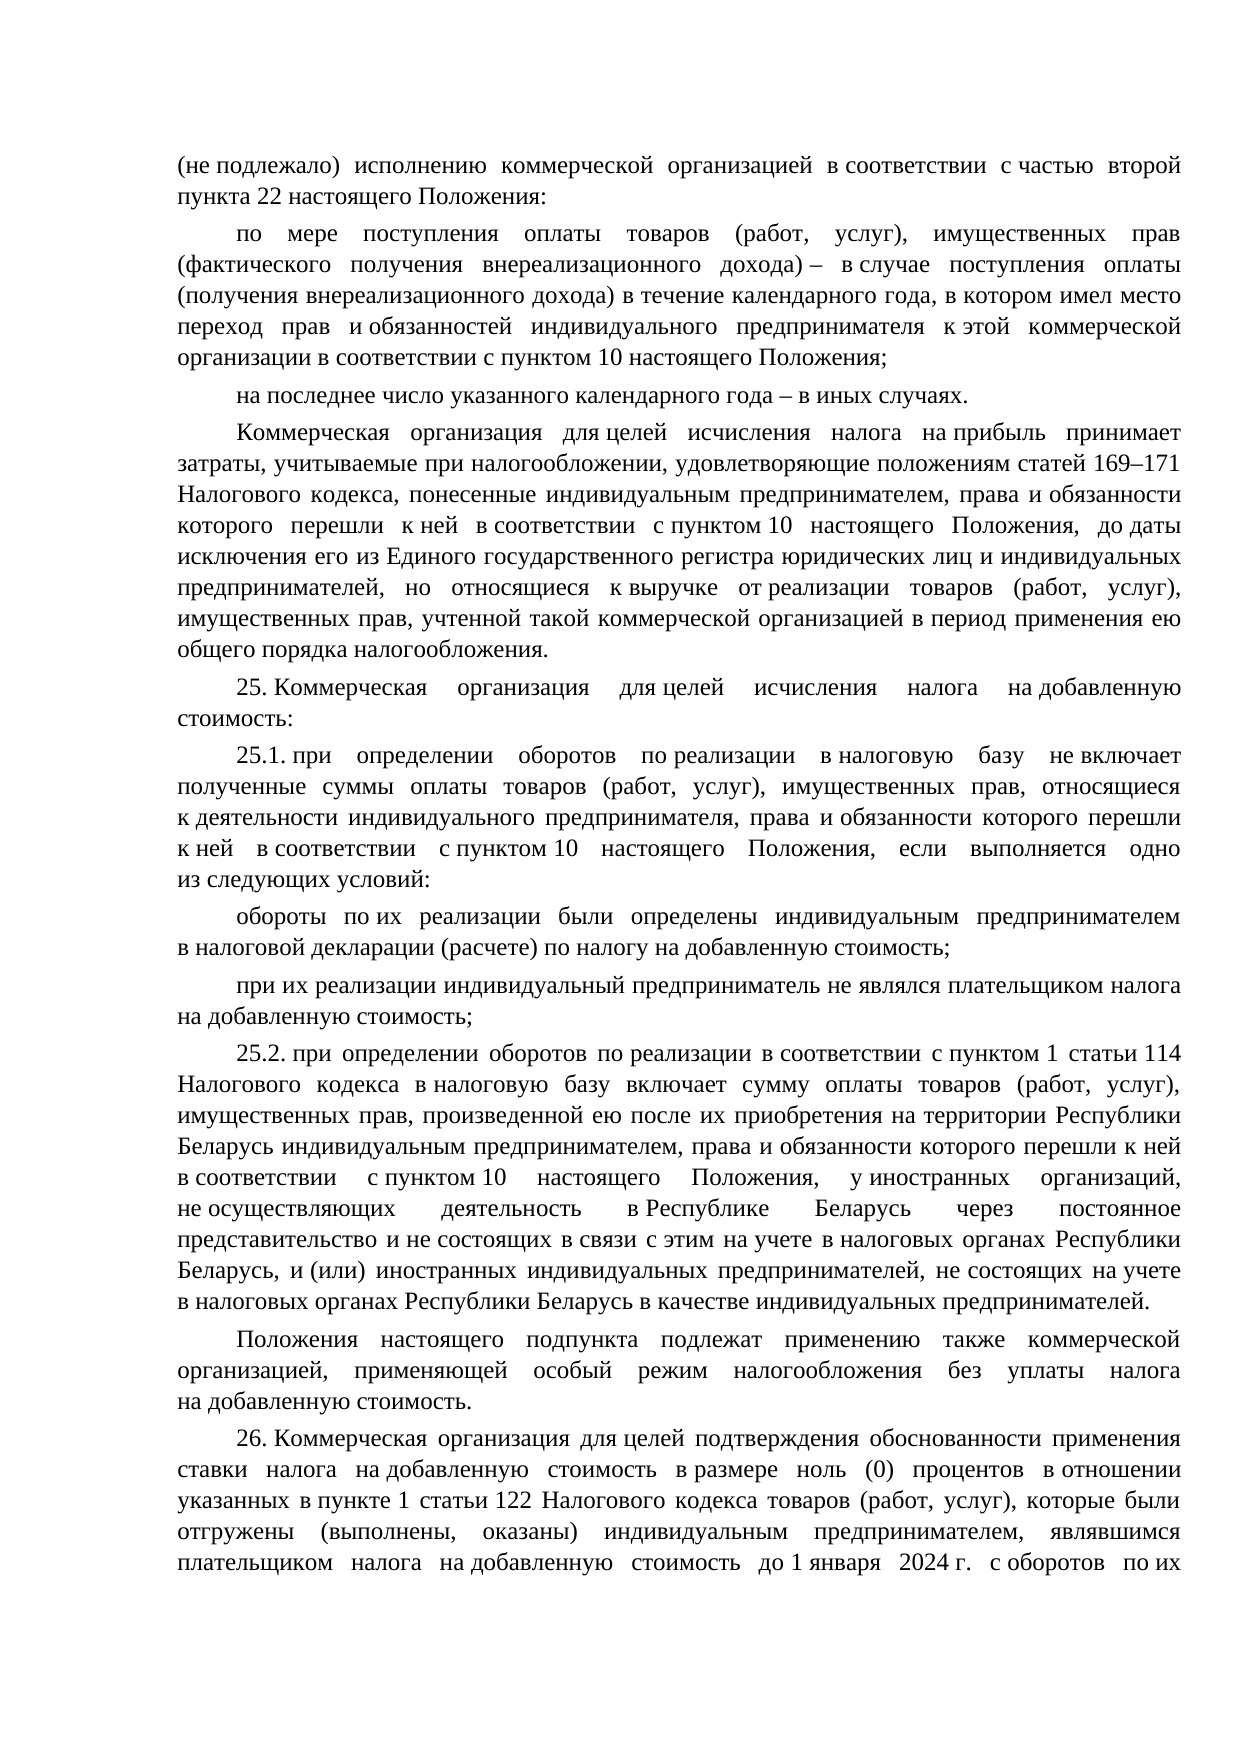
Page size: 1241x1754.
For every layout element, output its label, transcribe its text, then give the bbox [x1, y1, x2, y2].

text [177, 150, 1181, 210]
text на последнее число указанного календарного года – в иных случаях. [177, 380, 1181, 408]
text 25.1. при определении оборотов по реализации в налоговую базу не включает полученные суммы оплаты товаров (работ, услуг), имущественных прав, относящиеся к деятельности индивидуального предпринимателя, права и обязанности которого перешли к ней в соответствии с пунктом 10 настоящего Положения, если выполняется одно из следующих условий: [177, 740, 1181, 893]
text 25.2. при определении оборотов по реализации в соответствии с пунктом 1 статьи 114 Налогового кодекса в налоговую базу включает сумму оплаты товаров (работ, услуг), имущественных прав, произведенной ею после их приобретения на территории Республики Беларусь индивидуальным предпринимателем, права и обязанности которого перешли к ней в соответствии с пунктом 10 настоящего Положения, у иностранных организаций, не осуществляющих деятельность в Республике Беларусь через постоянное представительство и не состоящих в связи с этим на учете в налоговых органах Республики Беларусь, и (или) иностранных индивидуальных предпринимателей, не состоящих на учете в налоговых органах Республики Беларусь в качестве индивидуальных предпринимателей. [177, 1038, 1181, 1315]
text при их реализации индивидуальный предприниматель не являлся плательщиком налога на добавленную стоимость; [177, 970, 1181, 1029]
text Положения настоящего подпункта подлежат применению также коммерческой организацией, применяющей особый режим налогообложения без уплаты налога на добавленную стоимость. [177, 1324, 1181, 1414]
text по мере поступления оплаты товаров (работ, услуг), имущественных прав (фактического получения внереализационного дохода) – в случае поступления оплаты (получения внереализационного дохода) в течение календарного года, в котором имел место переход прав и обязанностей индивидуального предпринимателя к этой коммерческой организации в соответствии с пунктом 10 настоящего Положения; [177, 218, 1181, 371]
text Коммерческая организация для целей исчисления налога на прибыль принимает затраты, учитываемые при налогообложении, удовлетворяющие положениям статей 169–171 Налогового кодекса, понесенные индивидуальным предпринимателем, права и обязанности которого перешли к ней в соответствии с пунктом 10 настоящего Положения, до даты исключения его из Единого государственного регистра юридических лиц и индивидуальных предпринимателей, но относящиеся к выручке от реализации товаров (работ, услуг), имущественных прав, учтенной такой коммерческой организацией в период применения ею общего порядка налогообложения. [177, 417, 1181, 663]
text обороты по их реализации были определены индивидуальным предпринимателем в налоговой декларации (расчете) по налогу на добавленную стоимость; [177, 901, 1181, 961]
text 25. Коммерческая организация для целей исчисления налога на добавленную стоимость: [177, 672, 1181, 731]
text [177, 1423, 1181, 1576]
